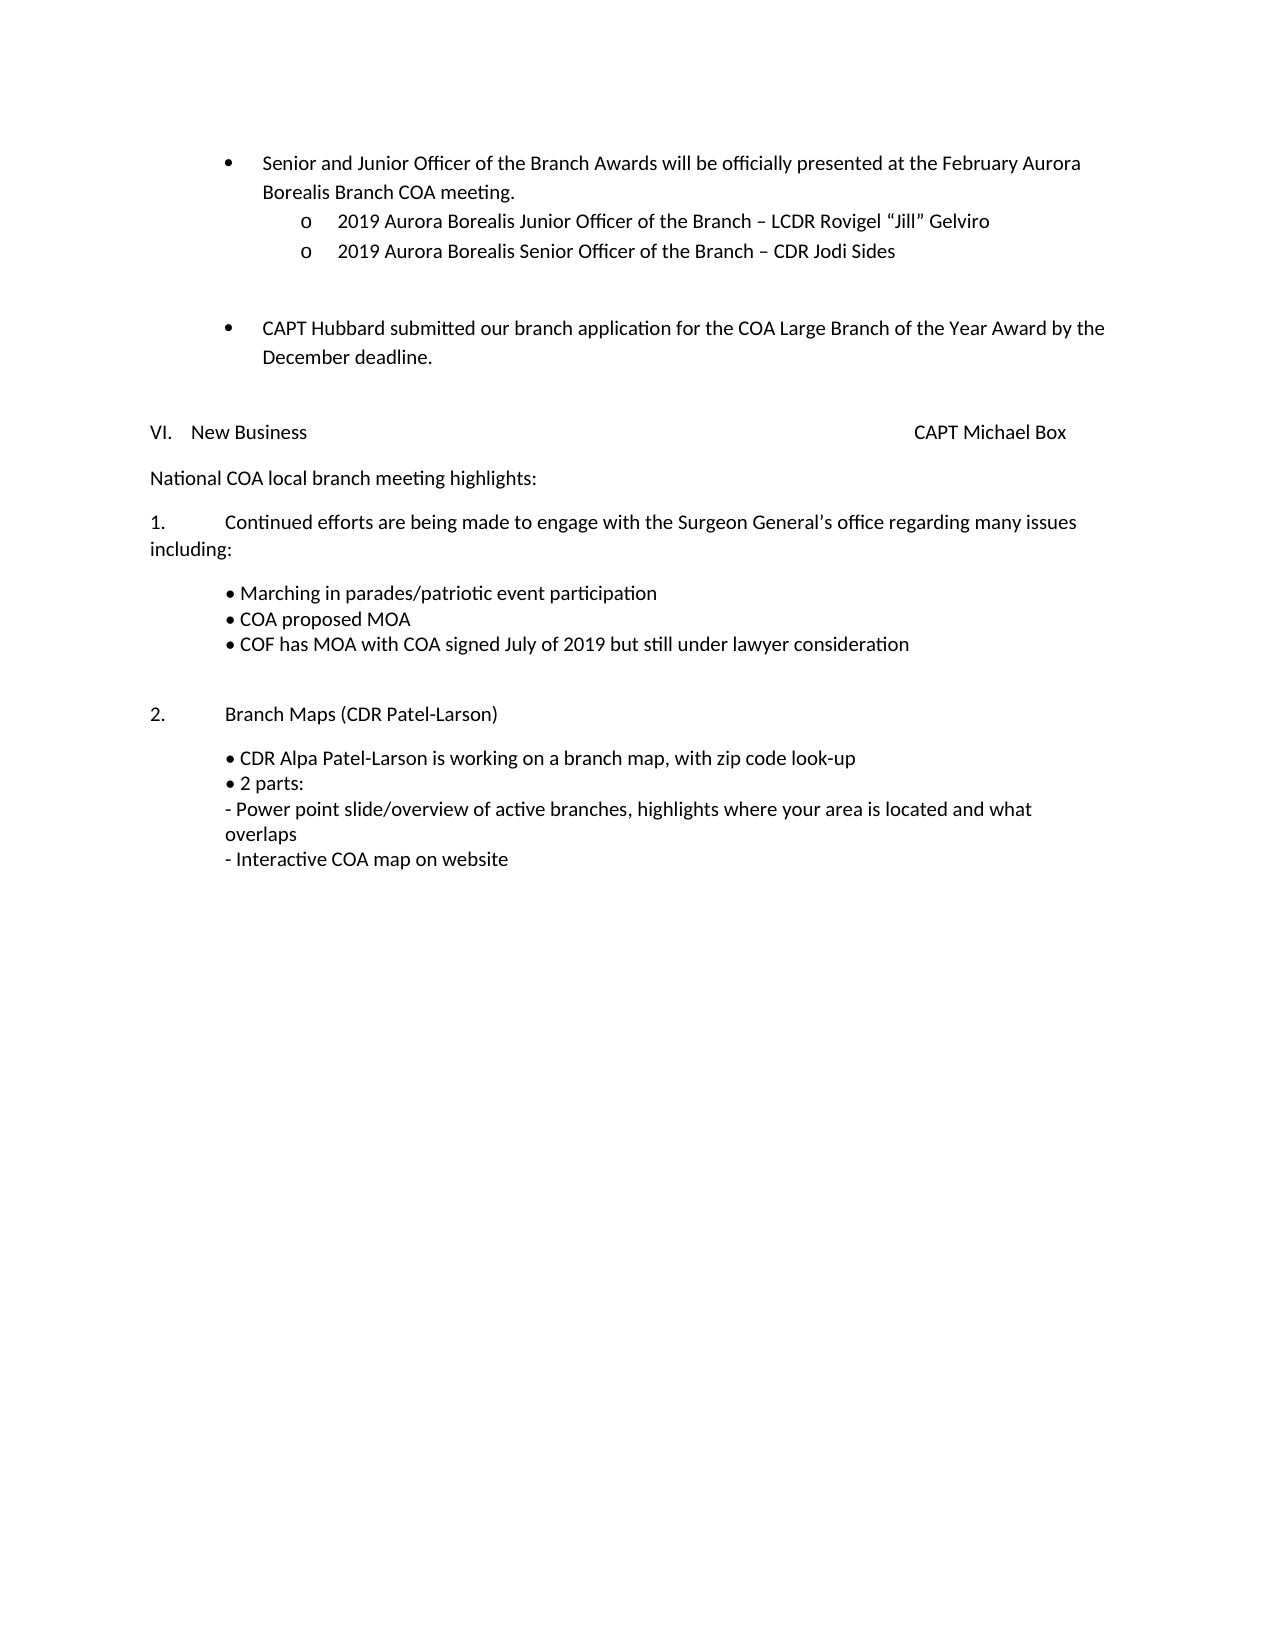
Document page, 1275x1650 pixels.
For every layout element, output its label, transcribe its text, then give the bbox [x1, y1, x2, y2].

list 2019 Aurora Borealis Senior Officer of the Branch – CDR Jodi Sides [300, 239, 1125, 265]
text 2. Branch Maps (CDR Patel-Larson) [150, 701, 1125, 726]
text National COA local branch meeting highlights: [150, 465, 1125, 490]
list • CDR Alpa Patel-Larson is working on a branch map, with zip code look-up [225, 745, 1125, 770]
list • Marching in parades/patriotic event participation [225, 581, 1125, 606]
list • COA proposed MOA [225, 606, 1125, 631]
list 2019 Aurora Borealis Junior Officer of the Branch – LCDR Rovigel “Jill” Gelviro [300, 208, 1125, 235]
list Senior and Junior Officer of the Branch Awards will be officially presented at the February Aurora Borealis Branch COA meeting. [225, 150, 1125, 204]
list overlaps [225, 821, 1125, 847]
text VI. New Business CAPT Michael Box [150, 419, 1125, 444]
list CAPT Hubbard submitted our branch application for the COA Large Branch of the Year Award by the December deadline. [225, 315, 1125, 369]
list • 2 parts: [225, 770, 1125, 796]
text 1. Continued efforts are being made to engage with the Surgeon General’s office regarding many issues including: [150, 509, 1125, 562]
list - Interactive COA map on website [225, 847, 1125, 872]
list - Power point slide/overview of active branches, highlights where your area is located and what [225, 796, 1125, 821]
list • COF has MOA with COA signed July of 2019 but still under lawyer consideration [225, 631, 1125, 657]
